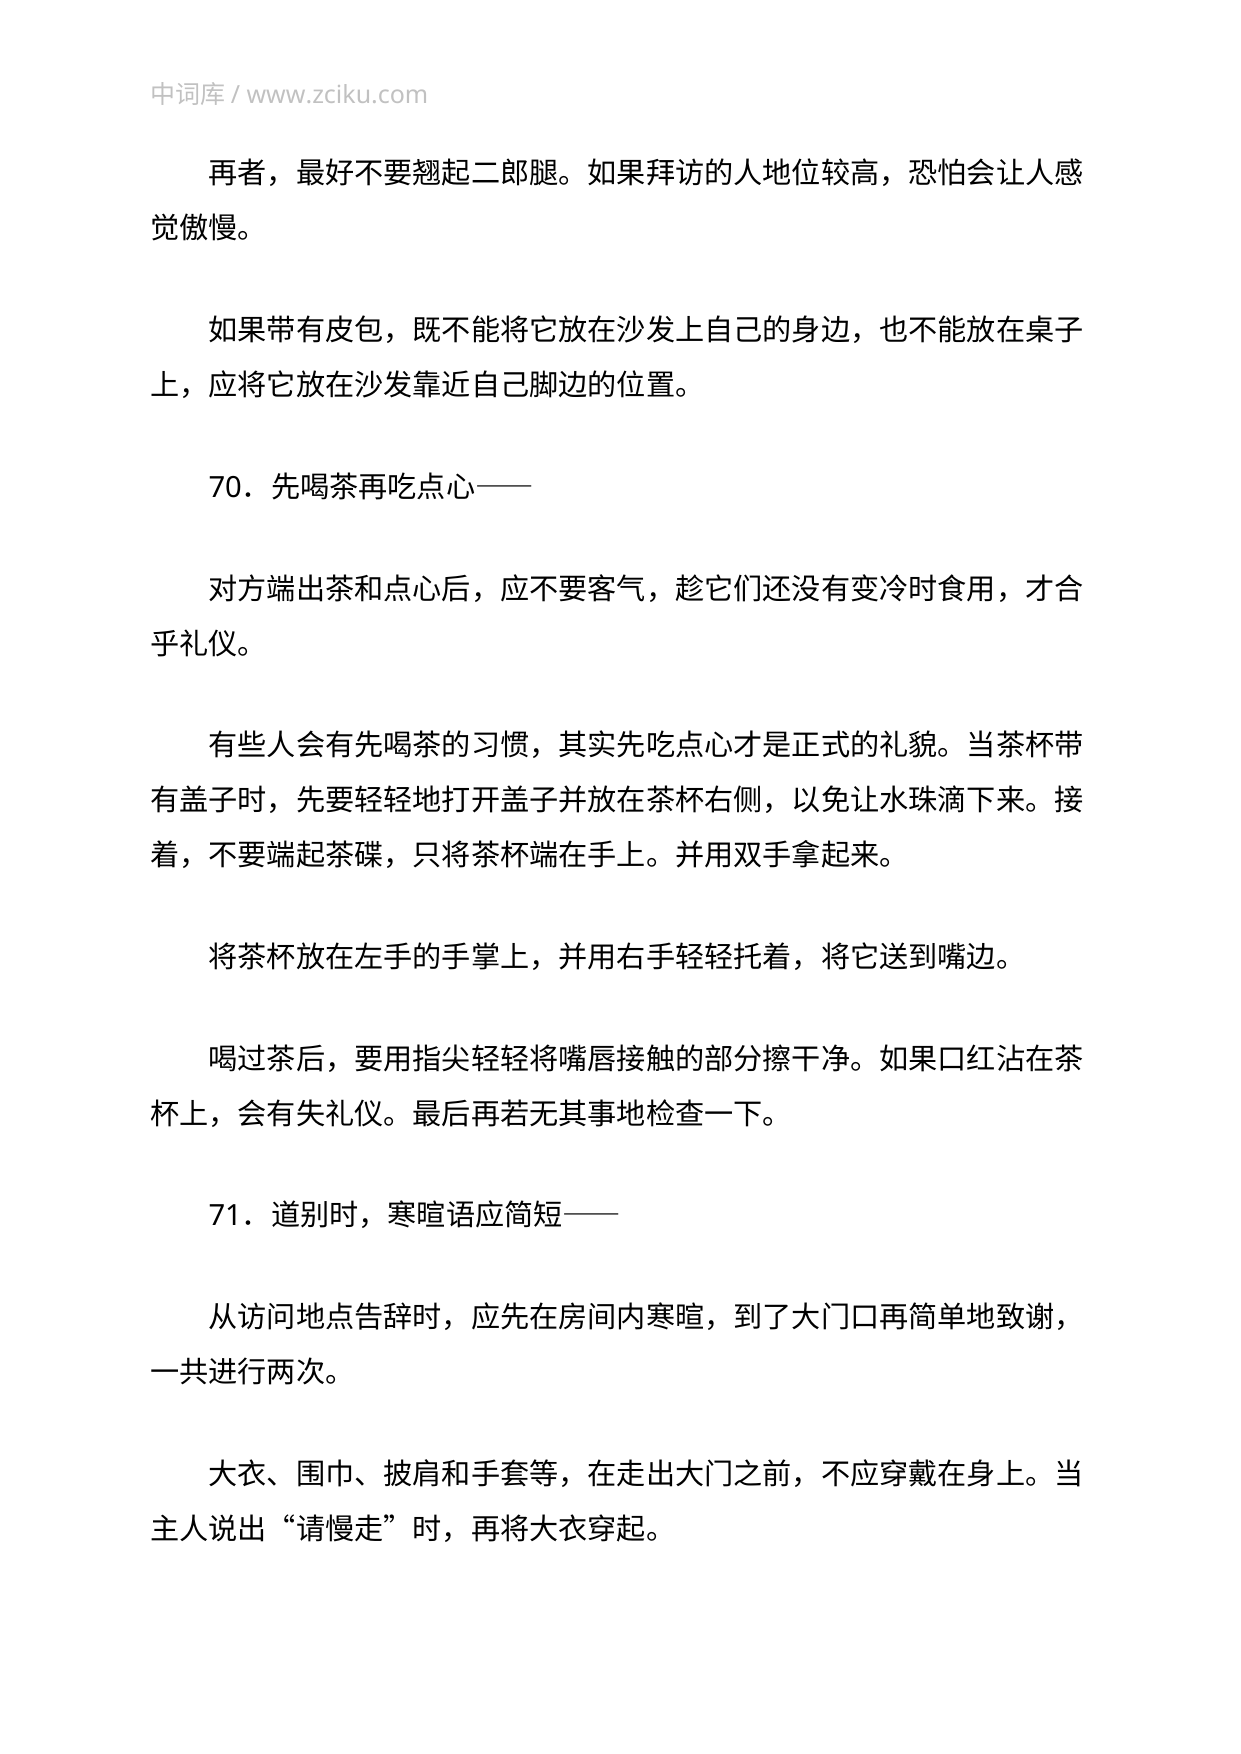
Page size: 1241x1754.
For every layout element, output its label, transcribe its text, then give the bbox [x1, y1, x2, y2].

text 70．先喝茶再吃点心—— [150, 463, 1090, 506]
text 将茶杯放在左手的手掌上，并用右手轻轻托着，将它送到嘴边。 [150, 933, 1090, 976]
text 再者，最好不要翘起二郎腿。如果拜访的人地位较高，恐怕会让人感觉傲慢。 [150, 150, 1090, 247]
text 从访问地点告辞时，应先在房间内寒暄，到了大门口再简单地致谢，一共进行两次。 [150, 1294, 1090, 1391]
text 如果带有皮包，既不能将它放在沙发上自己的身边，也不能放在桌子上，应将它放在沙发靠近自己脚边的位置。 [150, 307, 1090, 404]
text 喝过茶后，要用指尖轻轻将嘴唇接触的部分擦干净。如果口红沾在茶杯上，会有失礼仪。最后再若无其事地检查一下。 [150, 1035, 1090, 1132]
text 大衣、围巾、披肩和手套等，在走出大门之前，不应穿戴在身上。当主人说出“请慢走”时，再将大衣穿起。 [150, 1451, 1090, 1548]
text 有些人会有先喝茶的习惯，其实先吃点心才是正式的礼貌。当茶杯带有盖子时，先要轻轻地打开盖子并放在茶杯右侧，以免让水珠滴下来。接着，不要端起茶碟，只将茶杯端在手上。并用双手拿起来。 [150, 722, 1090, 874]
text 71．道别时，寒暄语应简短—— [150, 1192, 1090, 1234]
text 对方端出茶和点心后，应不要客气，趁它们还没有变冷时食用，才合乎礼仪。 [150, 565, 1090, 662]
